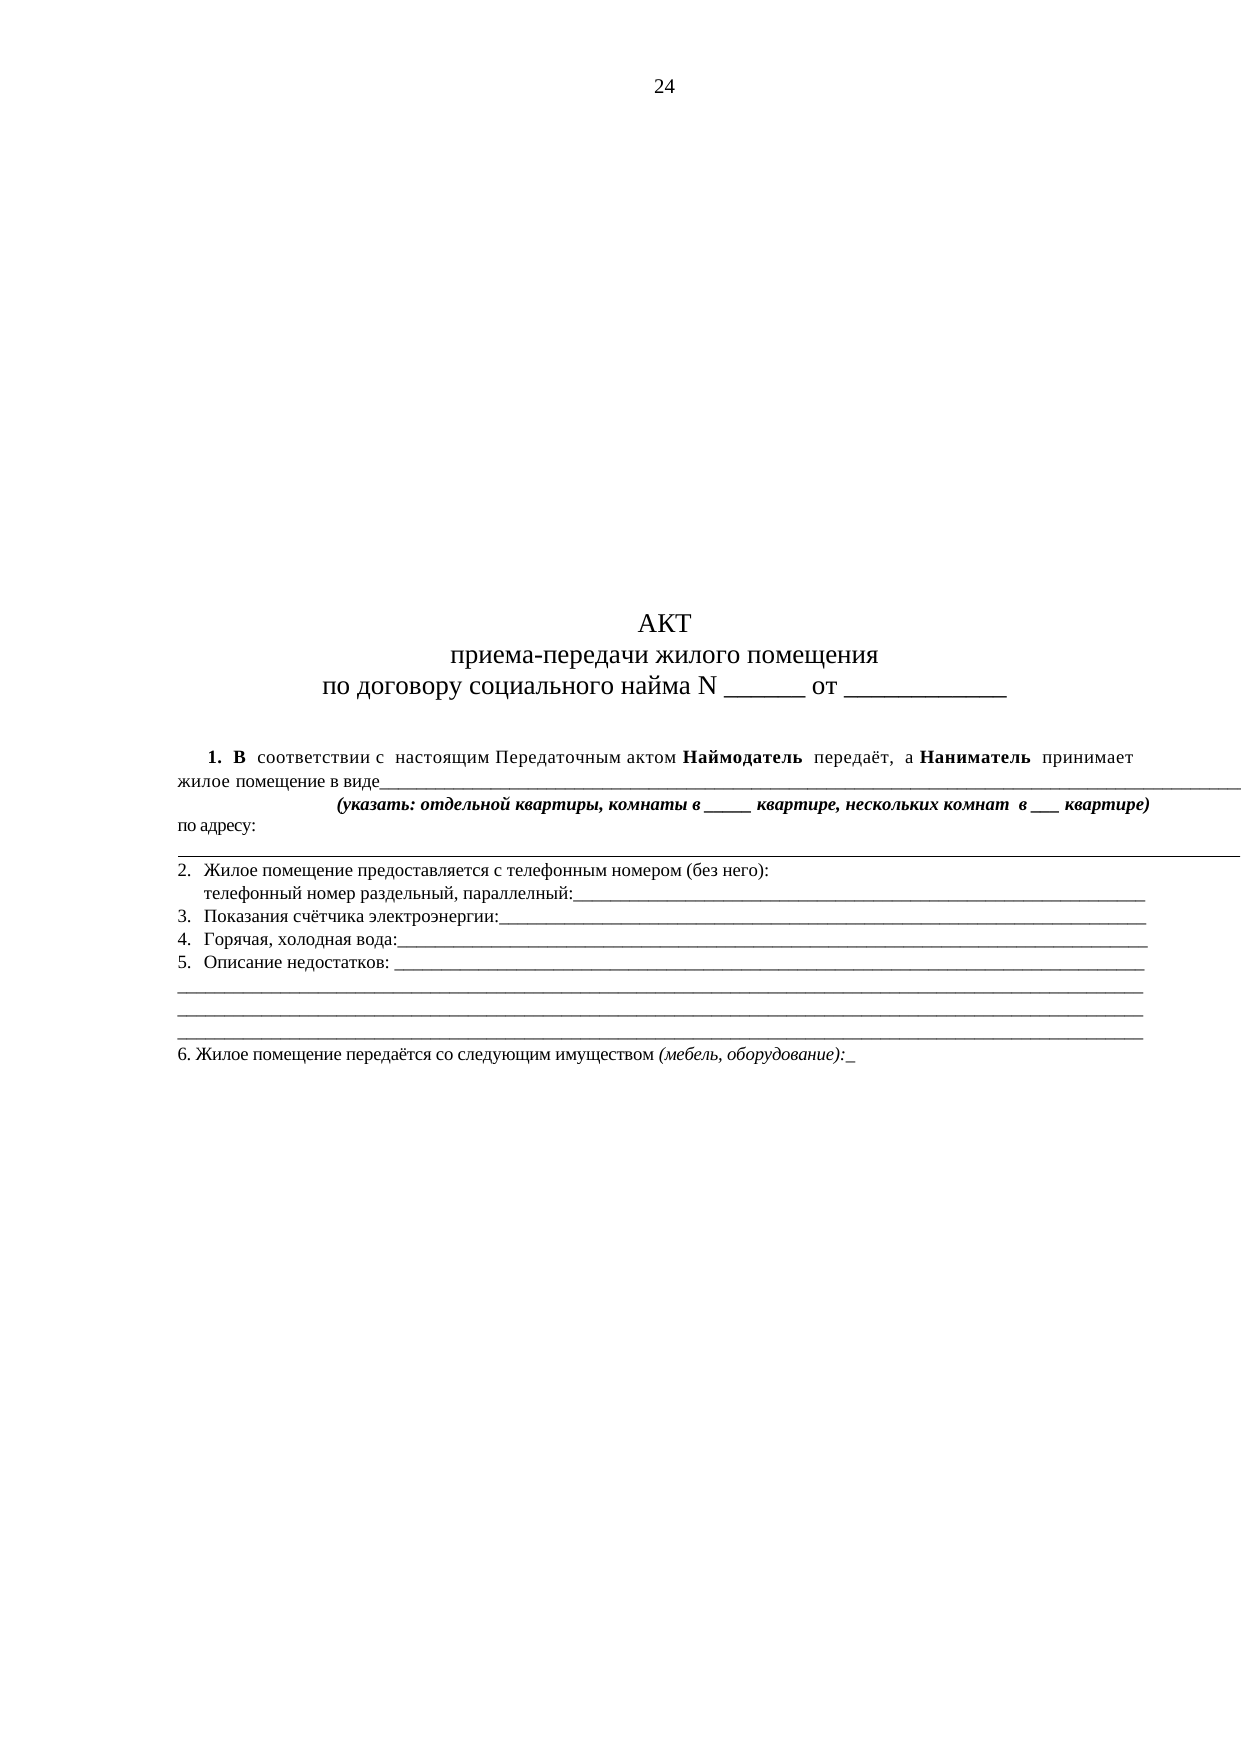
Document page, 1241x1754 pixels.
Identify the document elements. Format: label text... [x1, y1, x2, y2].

text по договору социального найма N ______ от ____________ [177, 669, 1152, 700]
text 6. Жилое помещение передаётся со следующим имуществом (мебель, оборудование):_ [177, 1042, 1152, 1065]
text приема-передачи жилого помещения [177, 638, 1152, 669]
list Жилое помещение предоставляется с телефонным номером (без него): телефонный номер раздельный, параллелный:_____________________________________________________________ [177, 858, 1154, 904]
list Горячая, холодная вода:________________________________________________________________________________ [177, 927, 1152, 950]
list Показания счётчика электроэнергии:_____________________________________________________________________ [177, 904, 1152, 927]
text АКТ [177, 607, 1152, 638]
list Описание недостатков: ________________________________________________________________________________ _____________________________________________________________________________________________________________________________________________________________________________________________________________________________________________________________________________________________________________________ [177, 950, 1152, 1042]
text 1. В соответствии с настоящим Передаточным актом Наймодатель передаёт, а Наниматель принимает жилое помещение в виде_______________________ [177, 745, 1152, 793]
text (указать: отдельной квартиры, комнаты в _____ квартире, нескольких комнат в ___ квартире) по адресу: [177, 793, 1152, 836]
